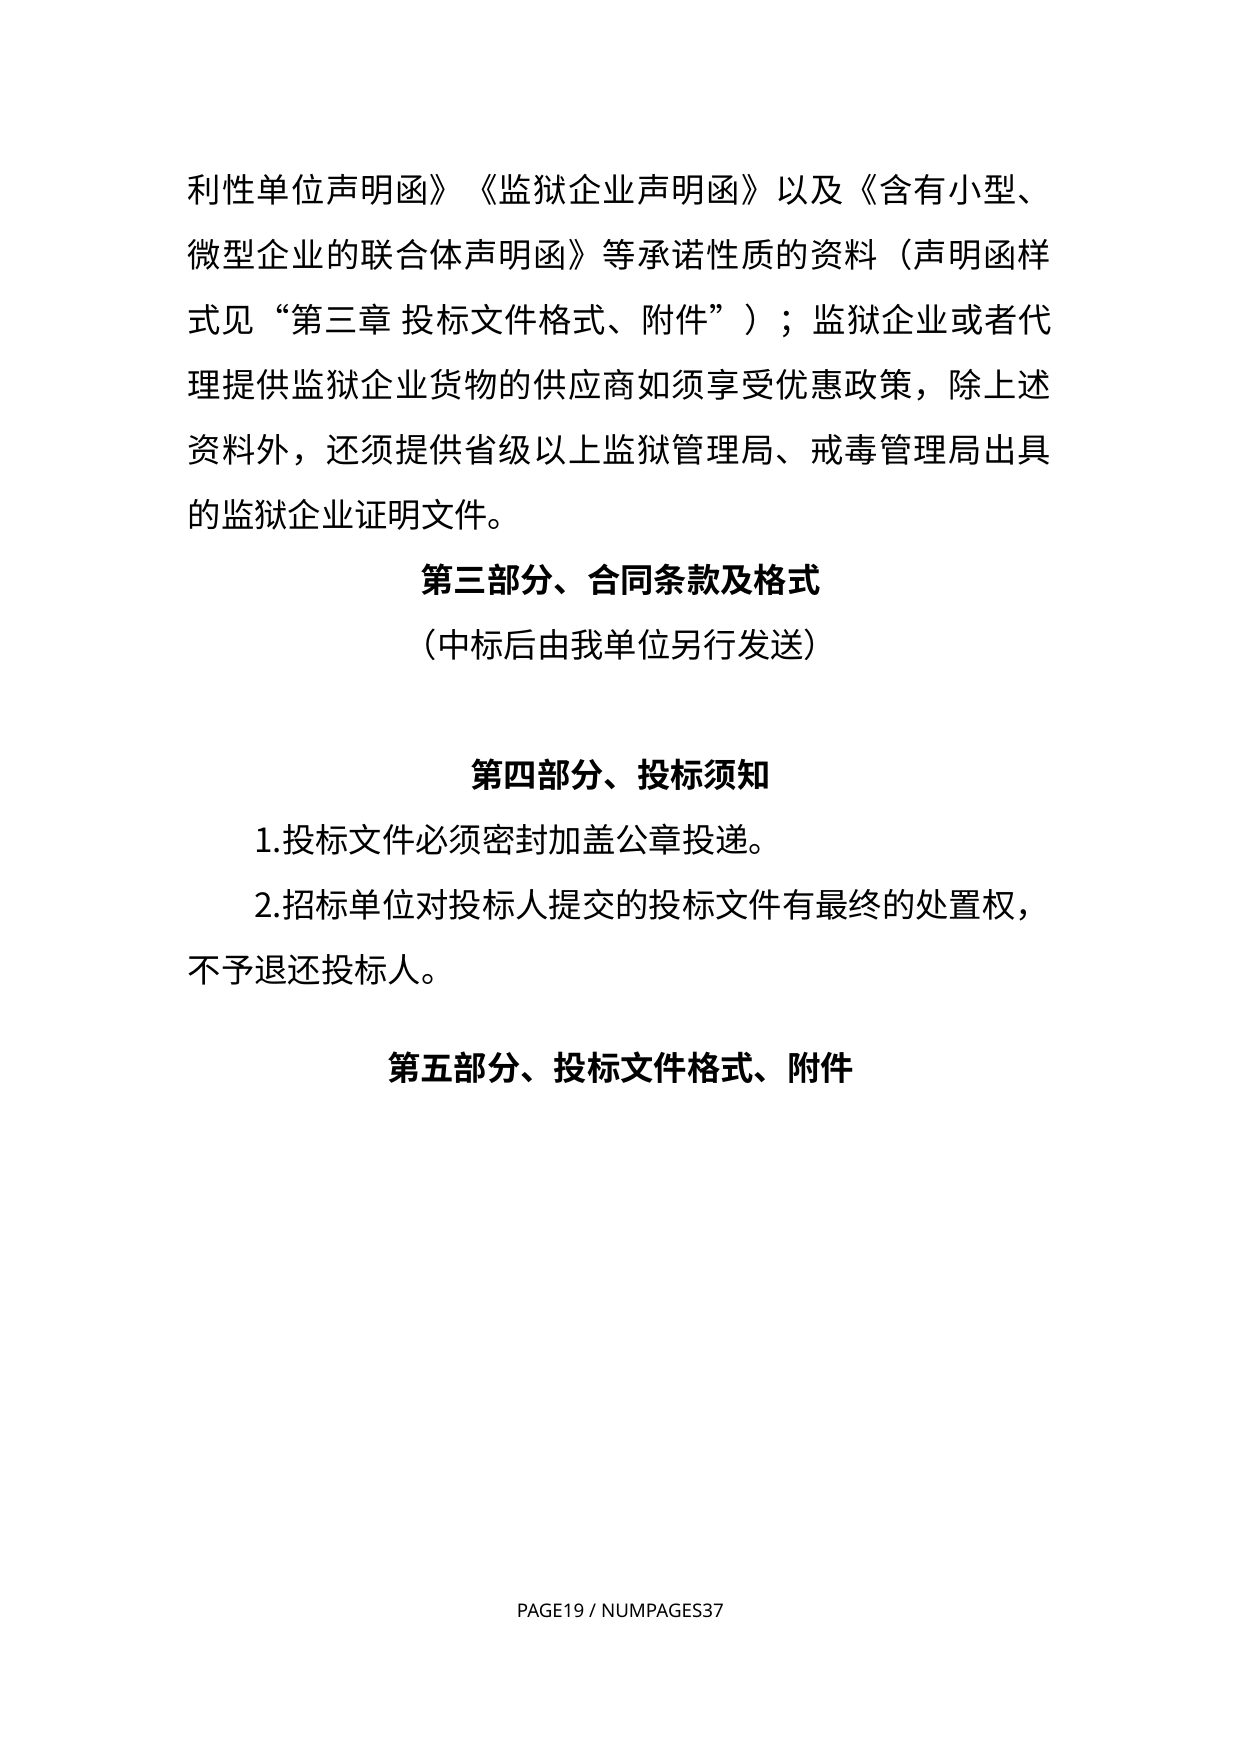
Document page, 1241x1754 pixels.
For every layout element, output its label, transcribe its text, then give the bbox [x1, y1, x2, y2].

text 2.招标单位对投标人提交的投标文件有最终的处置权，不予退还投标人。 [187, 871, 1053, 1001]
text 第三部分、合同条款及格式 [187, 546, 1053, 611]
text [187, 156, 1053, 546]
text （中标后由我单位另行发送） [187, 611, 1053, 676]
text 第五部分、投标文件格式、附件 [187, 1033, 1053, 1098]
text 1.投标文件必须密封加盖公章投递。 [187, 806, 1053, 871]
text 第四部分、投标须知 [187, 741, 1053, 806]
